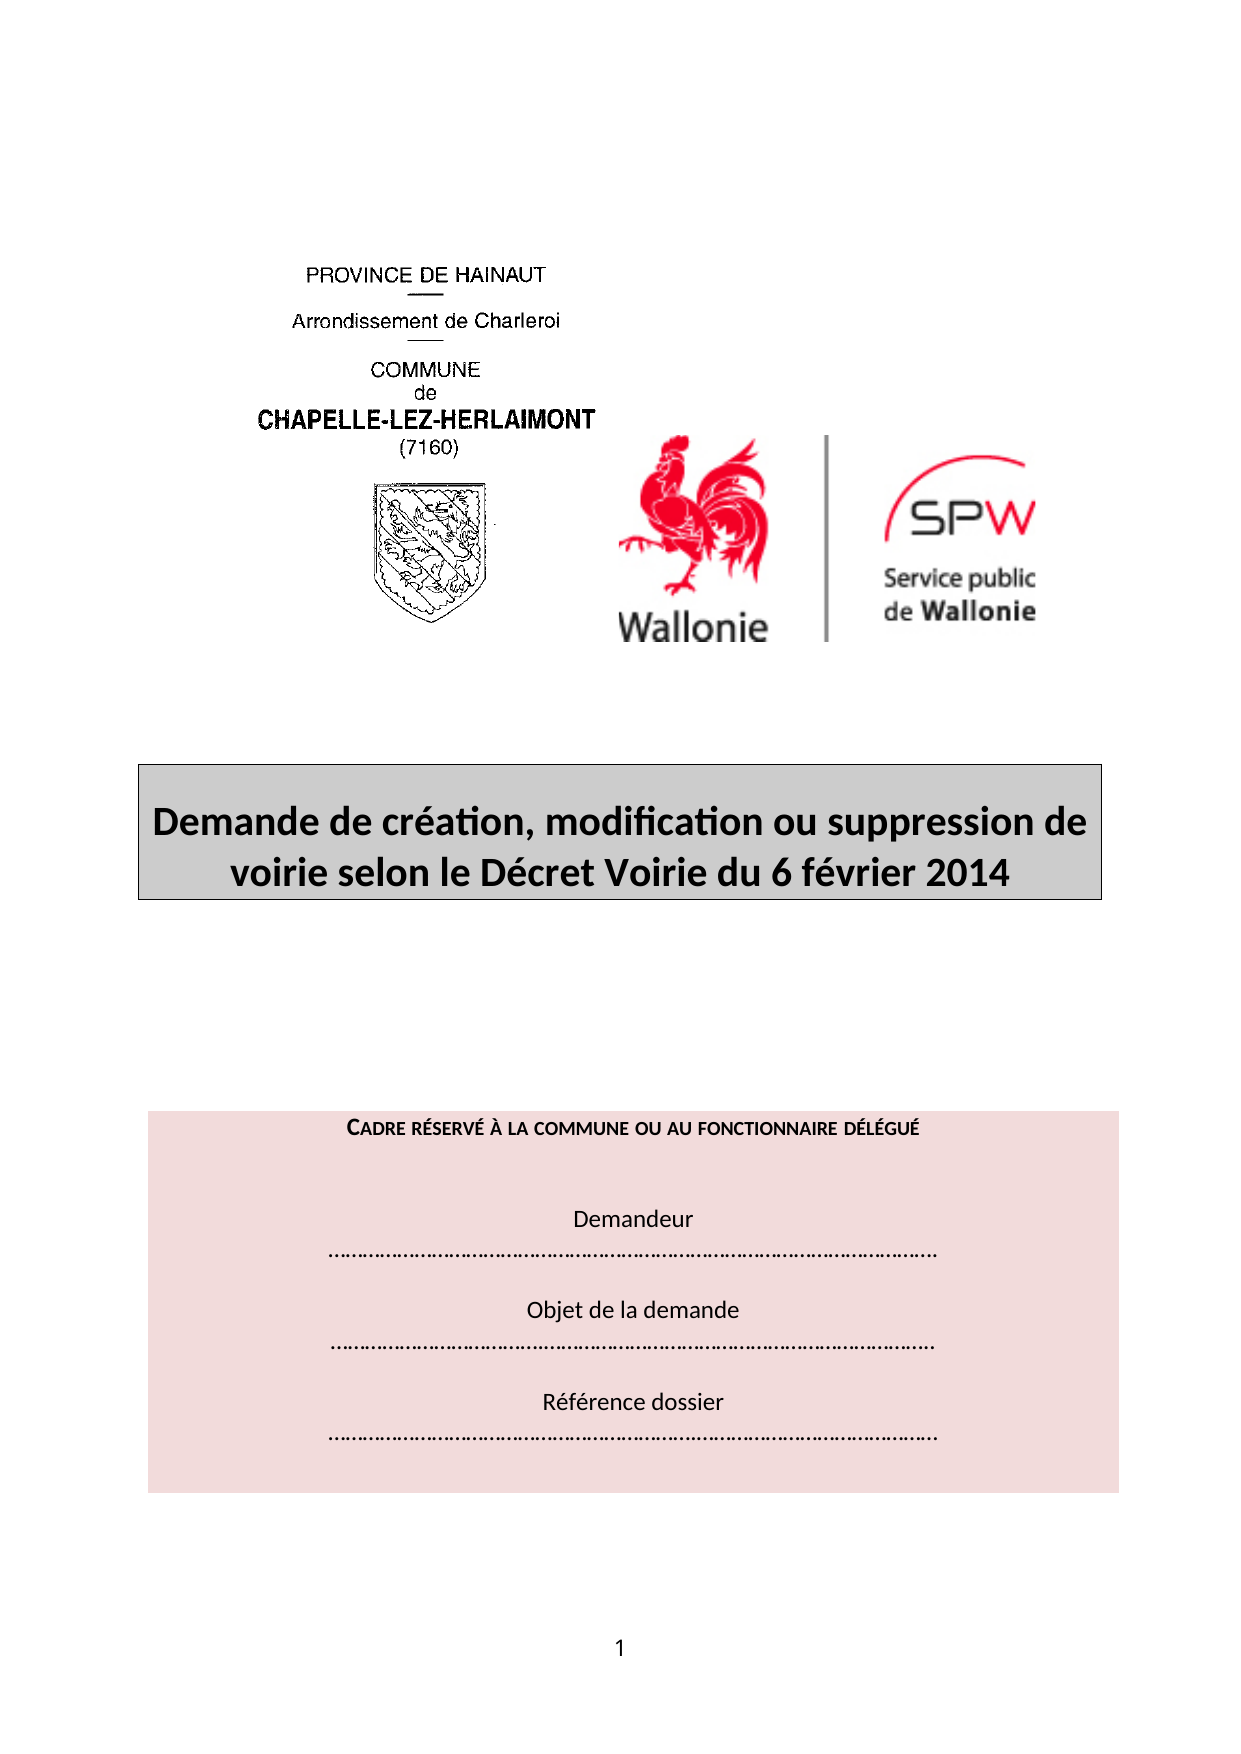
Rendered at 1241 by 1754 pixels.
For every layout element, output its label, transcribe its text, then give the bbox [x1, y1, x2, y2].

text Demande de création, modification ou suppression de voirie selon le Décret Voirie du 6 février 2014 [139, 792, 1101, 899]
table_header Cadre réservé à la commune ou au fonctionnaire délégué Demandeur ……………………………………………………………………………………………. Objet de la demande ……………………………….………………………………………………………….. Référence dossier ……………………………………………………….…………………………………… [148, 1111, 1119, 1493]
picture [204, 220, 1036, 642]
